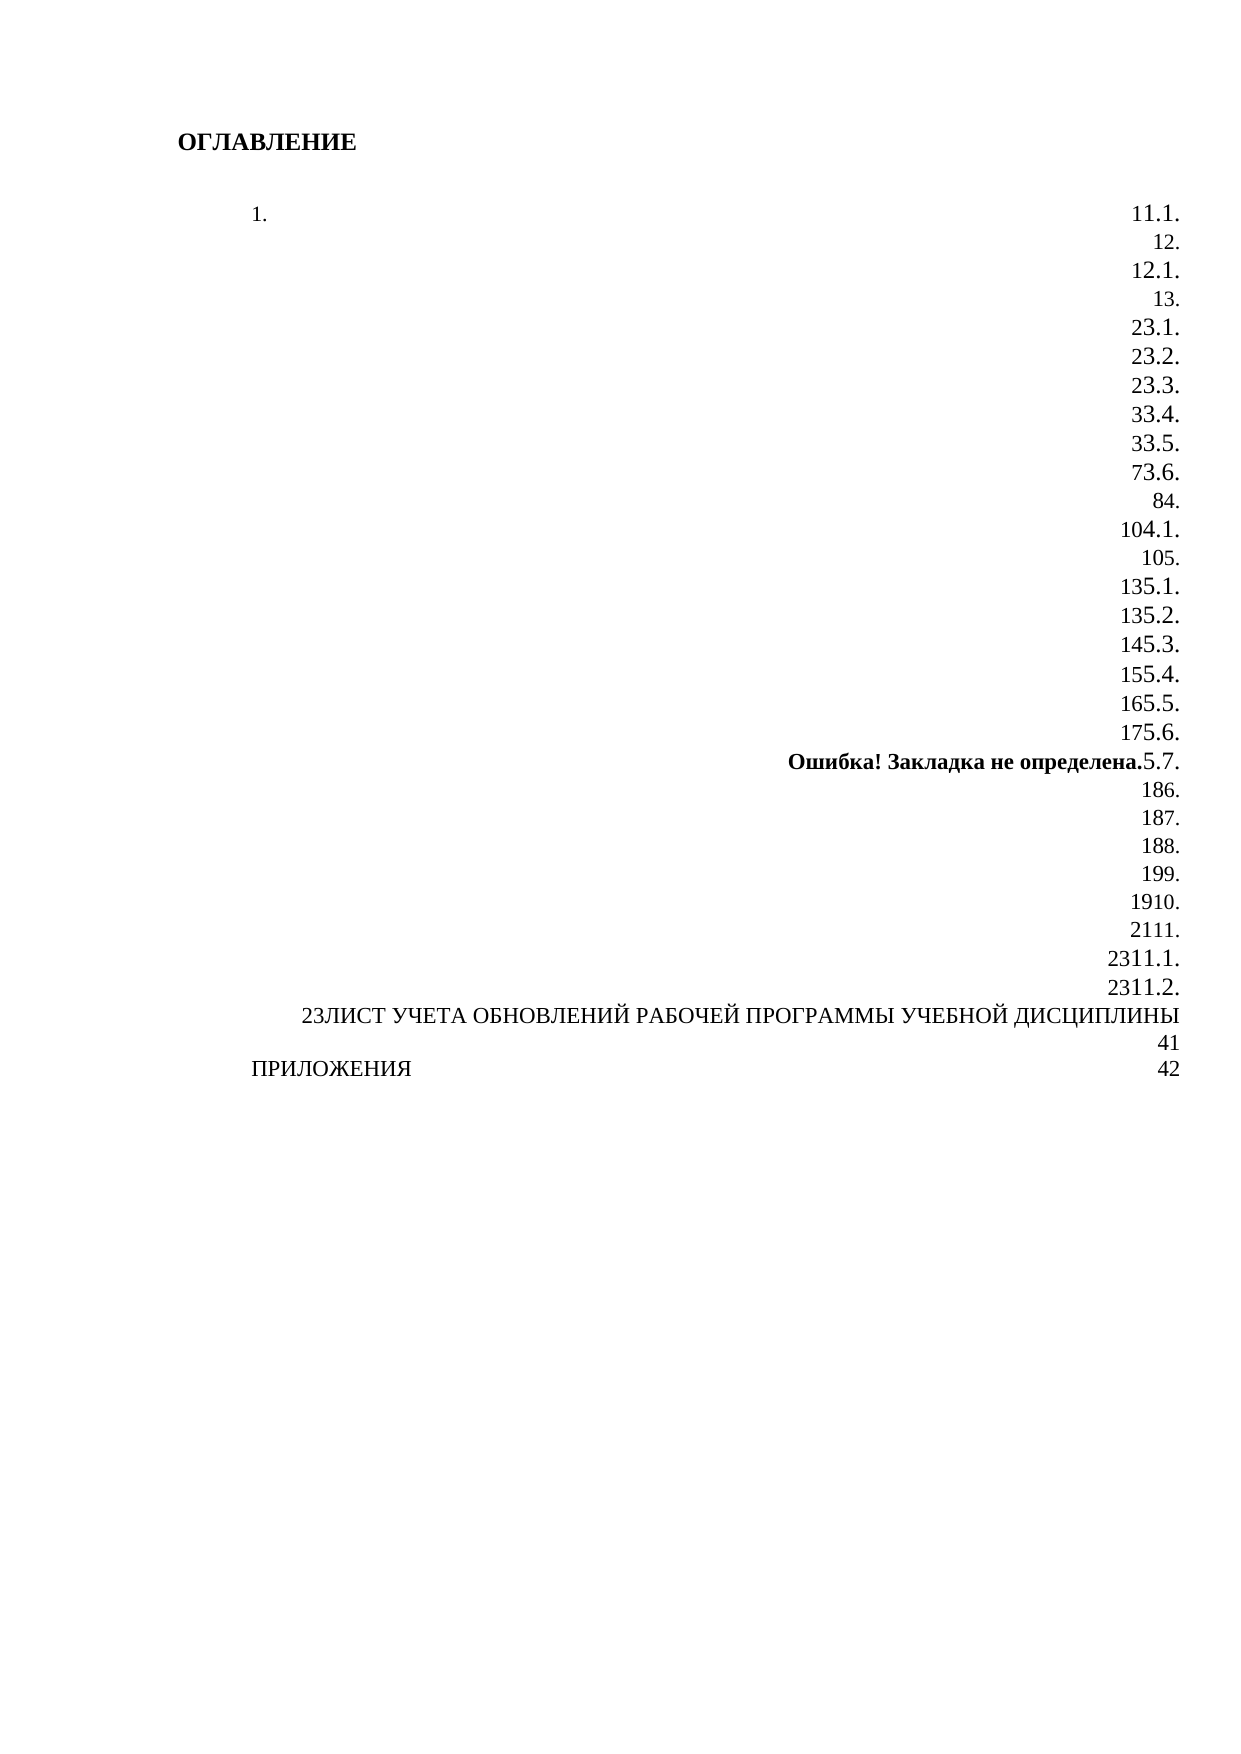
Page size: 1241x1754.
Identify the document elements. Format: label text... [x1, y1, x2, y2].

text ОГЛАВЛЕНИЕ [177, 127, 1181, 155]
